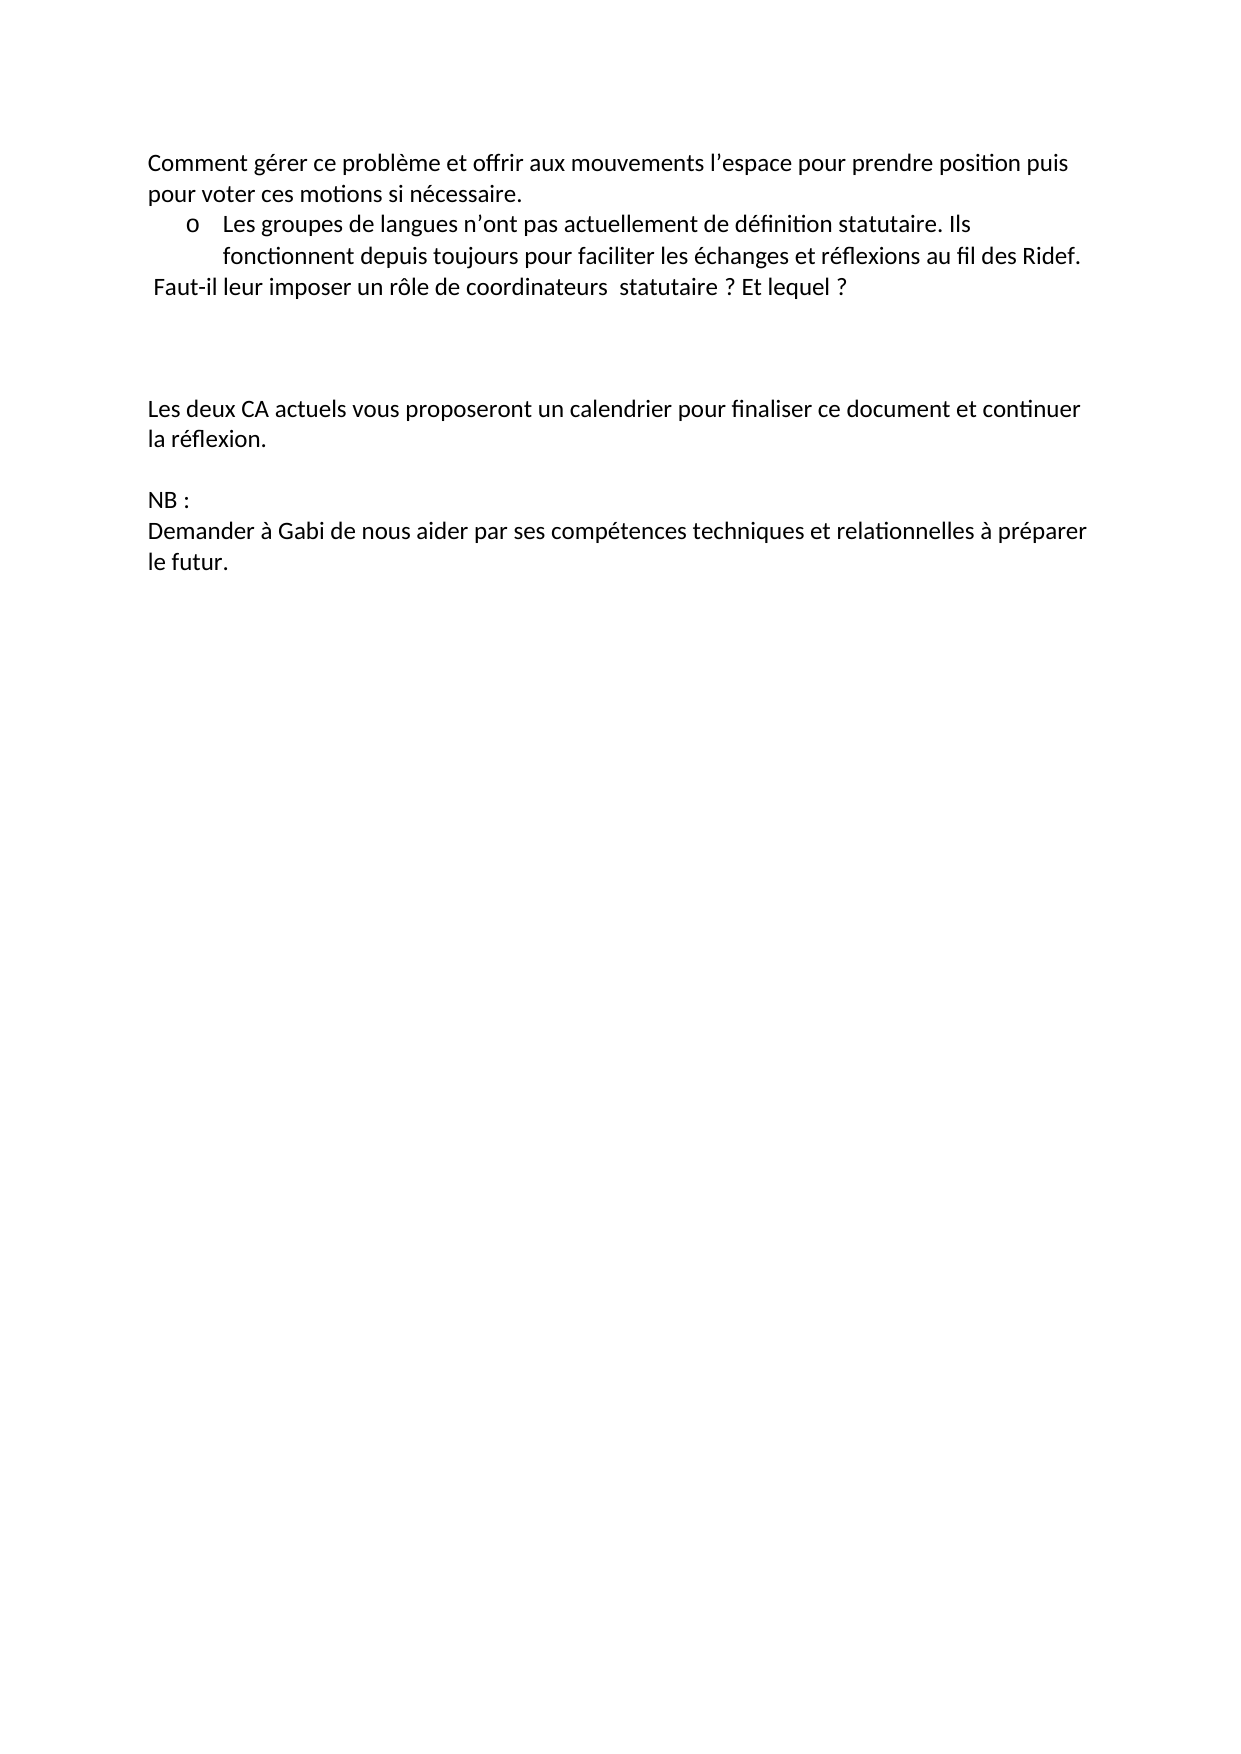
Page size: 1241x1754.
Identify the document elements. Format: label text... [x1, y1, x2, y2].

text Les deux CA actuels vous proposeront un calendrier pour finaliser ce document et continuer la réflexion. [148, 393, 1093, 454]
text Demander à Gabi de nous aider par ses compétences techniques et relationnelles à préparer le futur. [148, 515, 1093, 576]
list Les groupes de langues n’ont pas actuellement de définition statutaire. Ils fonctionnent depuis toujours pour faciliter les échanges et réflexions au fil des Ridef. [185, 209, 1093, 271]
text Comment gérer ce problème et offrir aux mouvements l’espace pour prendre position puis pour voter ces motions si nécessaire. [148, 148, 1093, 209]
text Faut-il leur imposer un rôle de coordinateurs statutaire ? Et lequel ? [148, 271, 1093, 301]
text NB : [148, 484, 1093, 515]
